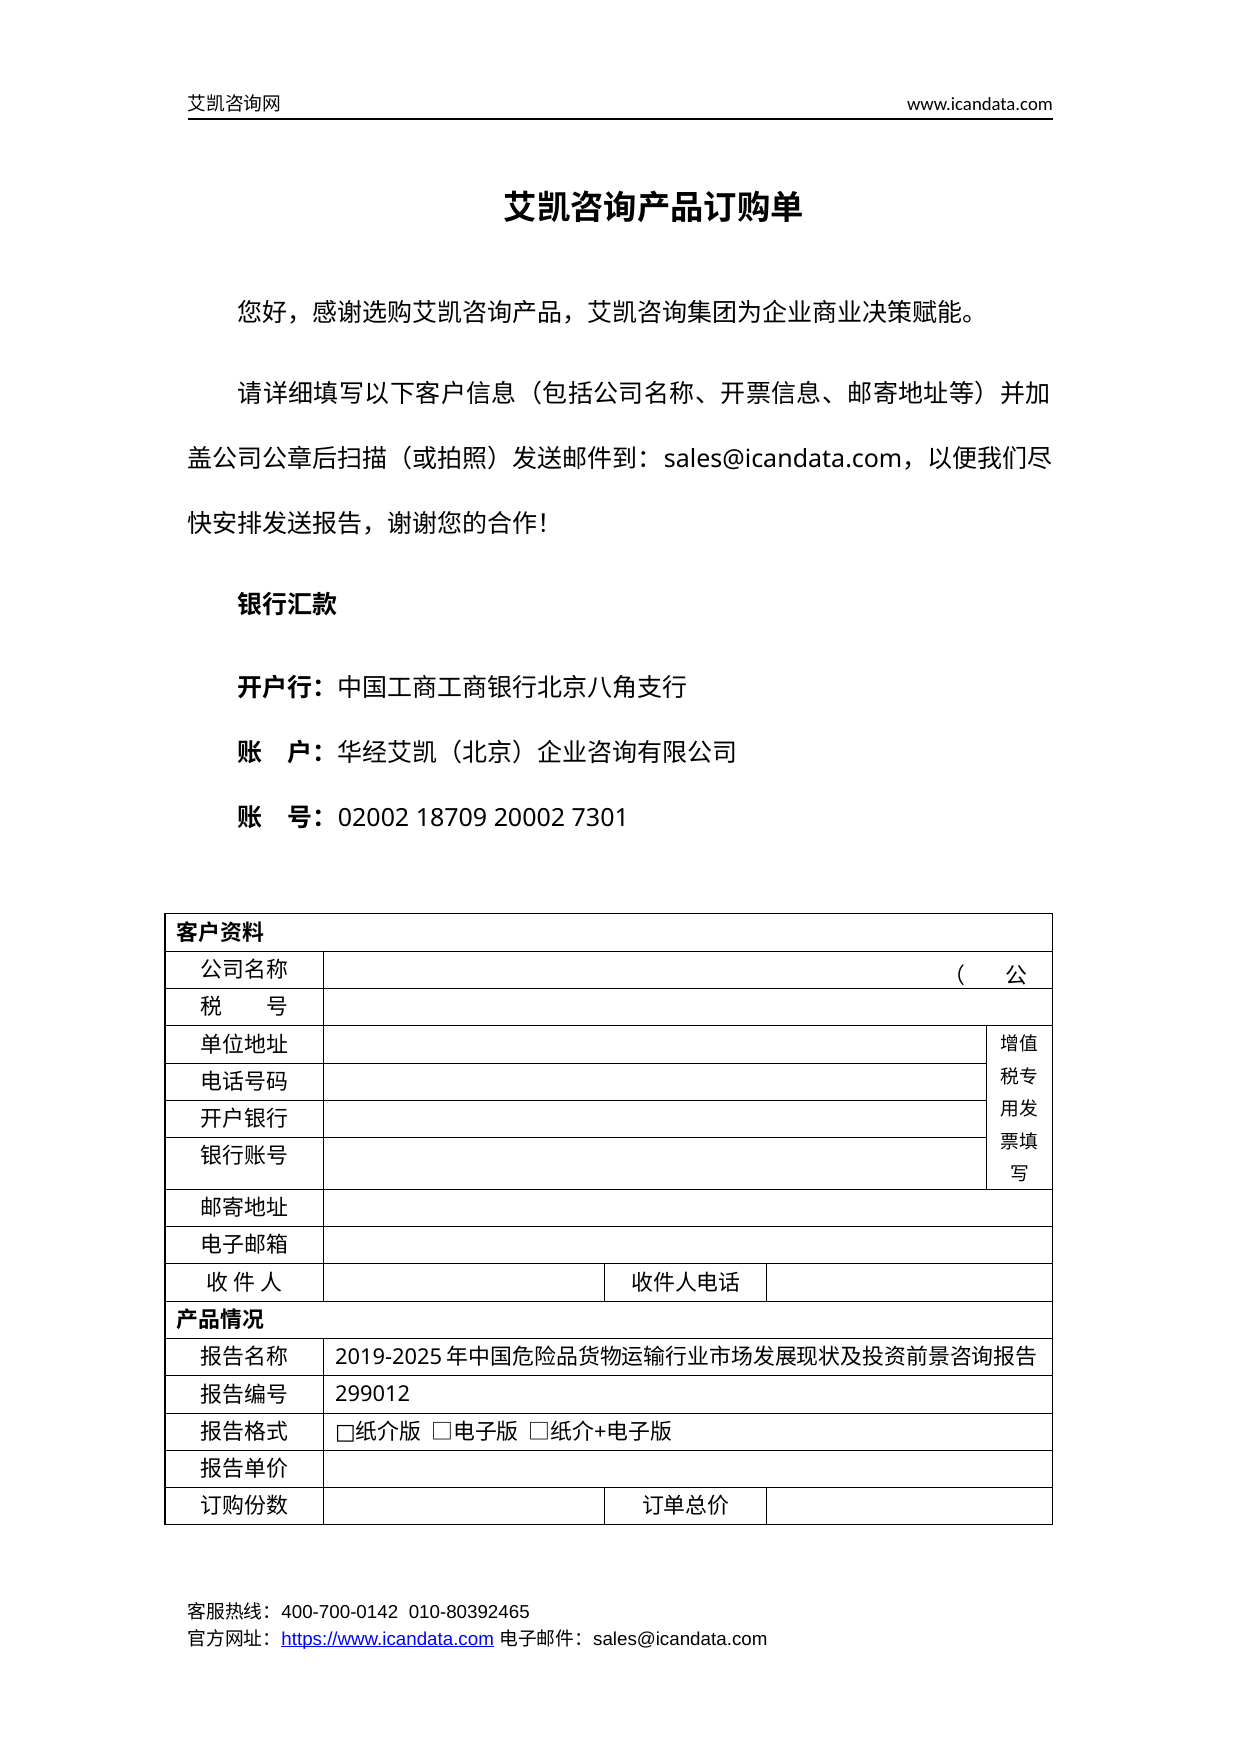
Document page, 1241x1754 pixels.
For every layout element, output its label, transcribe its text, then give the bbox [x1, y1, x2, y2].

table_cell 报告名称 [166, 1339, 323, 1375]
table_cell 邮寄地址 [166, 1190, 323, 1226]
table_cell [767, 1488, 1052, 1524]
table_cell [324, 1101, 986, 1137]
table_cell 电子邮箱 [166, 1227, 323, 1263]
table_cell 299012 [324, 1376, 1052, 1412]
table_cell [767, 1264, 1052, 1301]
table_cell 银行账号 [166, 1138, 323, 1189]
table_cell 公司名称 [166, 952, 323, 988]
table_cell [324, 1264, 604, 1301]
table_cell 报告编号 [166, 1376, 323, 1412]
table_cell [324, 989, 1052, 1025]
table_cell [324, 1451, 1052, 1487]
table_cell [324, 1026, 986, 1062]
text 银行汇款 [187, 570, 1053, 635]
table_cell 开户银行 [166, 1101, 323, 1137]
text 您好，感谢选购艾凯咨询产品，艾凯咨询集团为企业商业决策赋能。 [187, 278, 1053, 343]
table_cell 2019-2025年中国危险品货物运输行业市场发展现状及投资前景咨询报告 [324, 1339, 1052, 1375]
table_cell [324, 1138, 986, 1189]
text 开户行：中国工商工商银行北京八角支行 [187, 653, 1053, 718]
table_cell [324, 1227, 1052, 1263]
table_cell 税 号 [166, 989, 323, 1025]
table_cell 产品情况 [166, 1302, 1052, 1338]
text 账 号：02002 18709 20002 7301 [187, 783, 1053, 848]
text 艾凯咨询产品订购单 [187, 172, 1053, 237]
table_cell 报告格式 [166, 1414, 323, 1450]
table_cell 收 件 人 [166, 1264, 323, 1301]
table_cell □纸介版 □电子版 □纸介+电子版 [324, 1414, 1052, 1450]
table_cell 收件人电话 [605, 1264, 766, 1301]
table_cell 单位地址 [166, 1026, 323, 1062]
table_header 客户资料 [166, 914, 1052, 951]
table_cell 报告单价 [166, 1451, 323, 1487]
table_cell 订购份数 [166, 1488, 323, 1524]
table_cell [324, 1064, 986, 1100]
table_cell [324, 1190, 1052, 1226]
table_cell 增值税专用发票填写 [987, 1026, 1052, 1189]
table_cell [324, 952, 1052, 988]
text 请详细填写以下客户信息（包括公司名称、开票信息、邮寄地址等）并加盖公司公章后扫描（或拍照）发送邮件到：sales@icandata.com，以便我们尽快安排发送报告，谢谢您的合作！ [187, 359, 1053, 554]
text 账 户：华经艾凯（北京）企业咨询有限公司 [187, 718, 1053, 783]
table_cell 订单总价 [605, 1488, 766, 1524]
table_cell [324, 1488, 604, 1524]
table_cell 电话号码 [166, 1064, 323, 1100]
